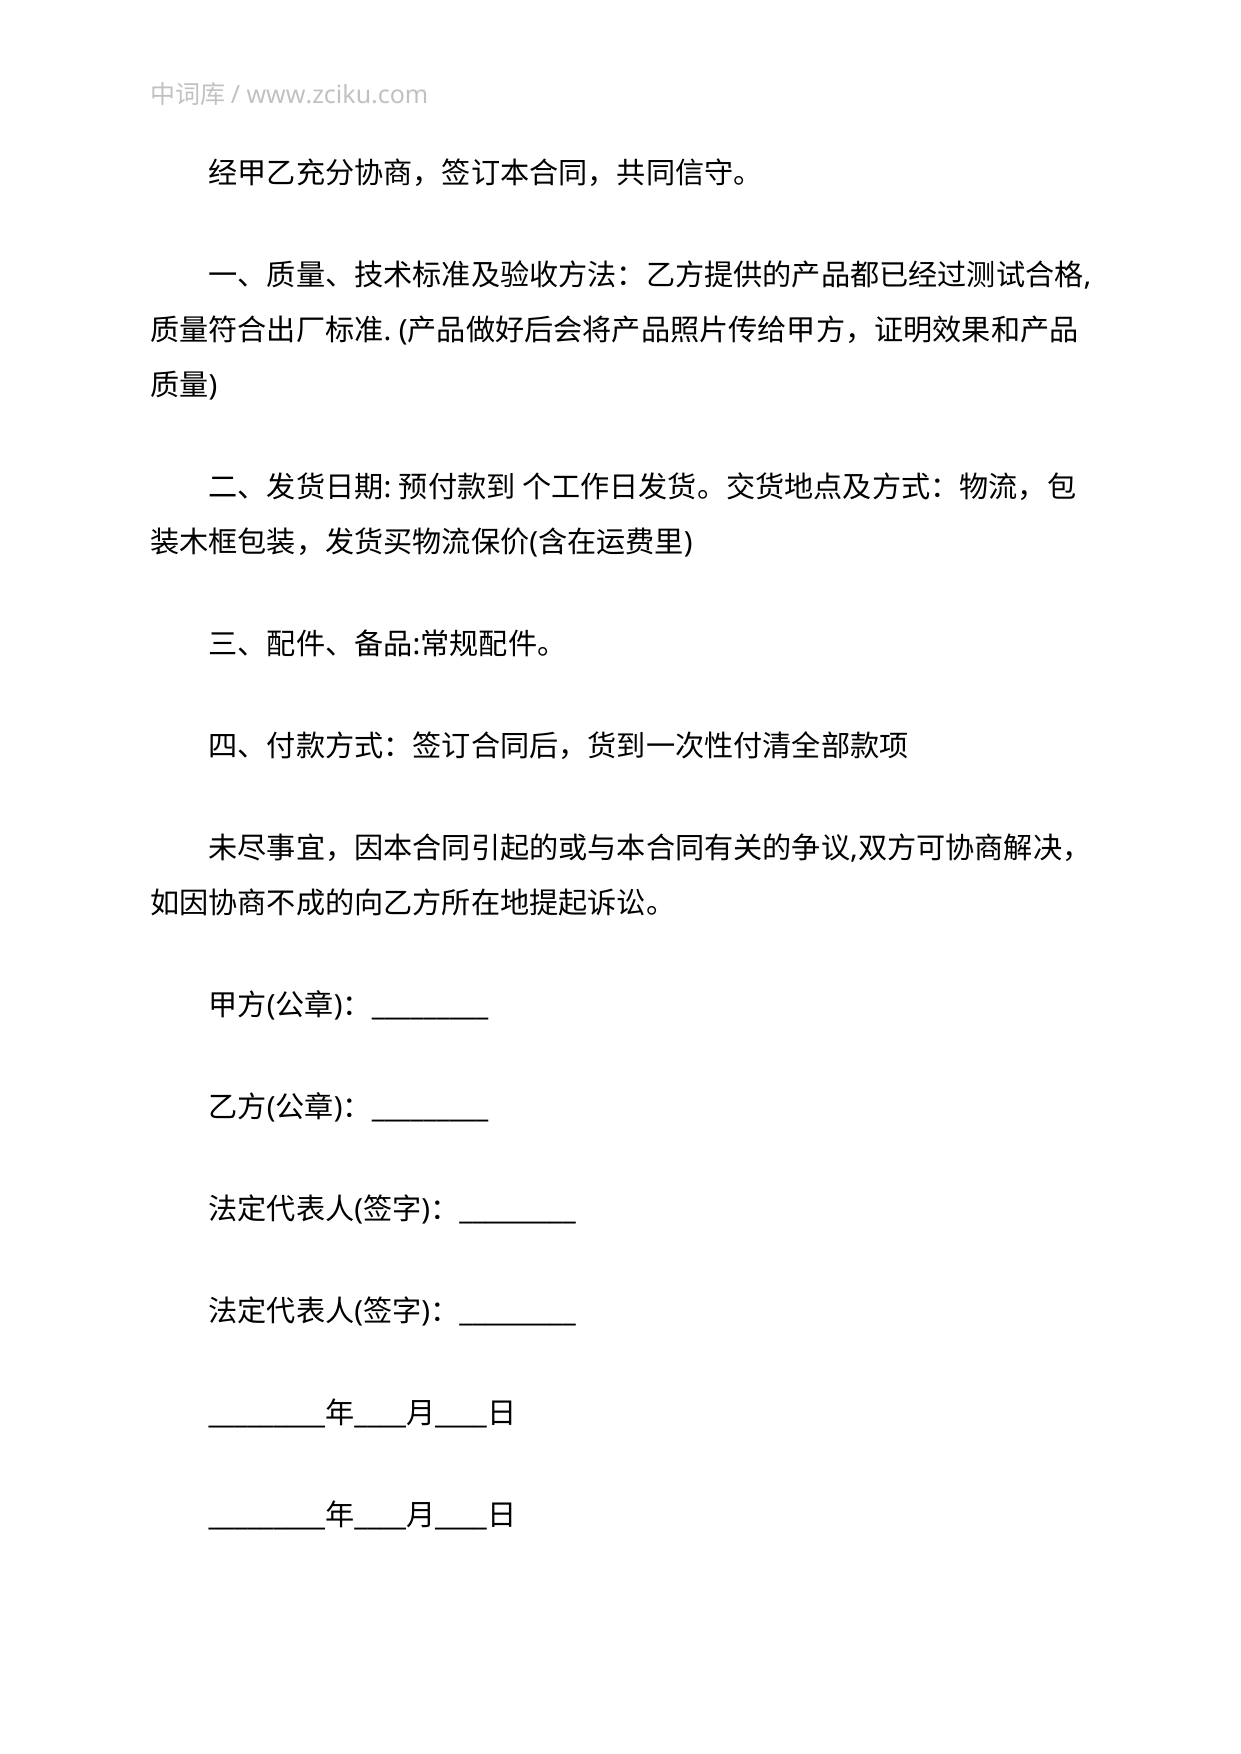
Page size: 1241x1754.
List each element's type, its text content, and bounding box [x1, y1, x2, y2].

text 四、付款方式：签订合同后，货到一次性付清全部款项 [150, 723, 1090, 765]
text 甲方(公章)：_________ [150, 981, 1090, 1024]
text 经甲乙充分协商，签订本合同，共同信守。 [150, 150, 1090, 192]
text 二、发货日期: 预付款到 个工作日发货。交货地点及方式：物流，包装木框包装，发货买物流保价(含在运费里) [150, 464, 1090, 561]
text _________年____月____日 [150, 1491, 1090, 1533]
text 法定代表人(签字)：_________ [150, 1287, 1090, 1329]
text 法定代表人(签字)：_________ [150, 1185, 1090, 1228]
text 未尽事宜，因本合同引起的或与本合同有关的争议,双方可协商解决，如因协商不成的向乙方所在地提起诉讼。 [150, 824, 1090, 922]
text 一、质量、技术标准及验收方法：乙方提供的产品都已经过测试合格,质量符合出厂标准. (产品做好后会将产品照片传给甲方，证明效果和产品质量) [150, 252, 1090, 404]
text 三、配件、备品:常规配件。 [150, 621, 1090, 663]
text 乙方(公章)：_________ [150, 1083, 1090, 1126]
text _________年____月____日 [150, 1389, 1090, 1432]
